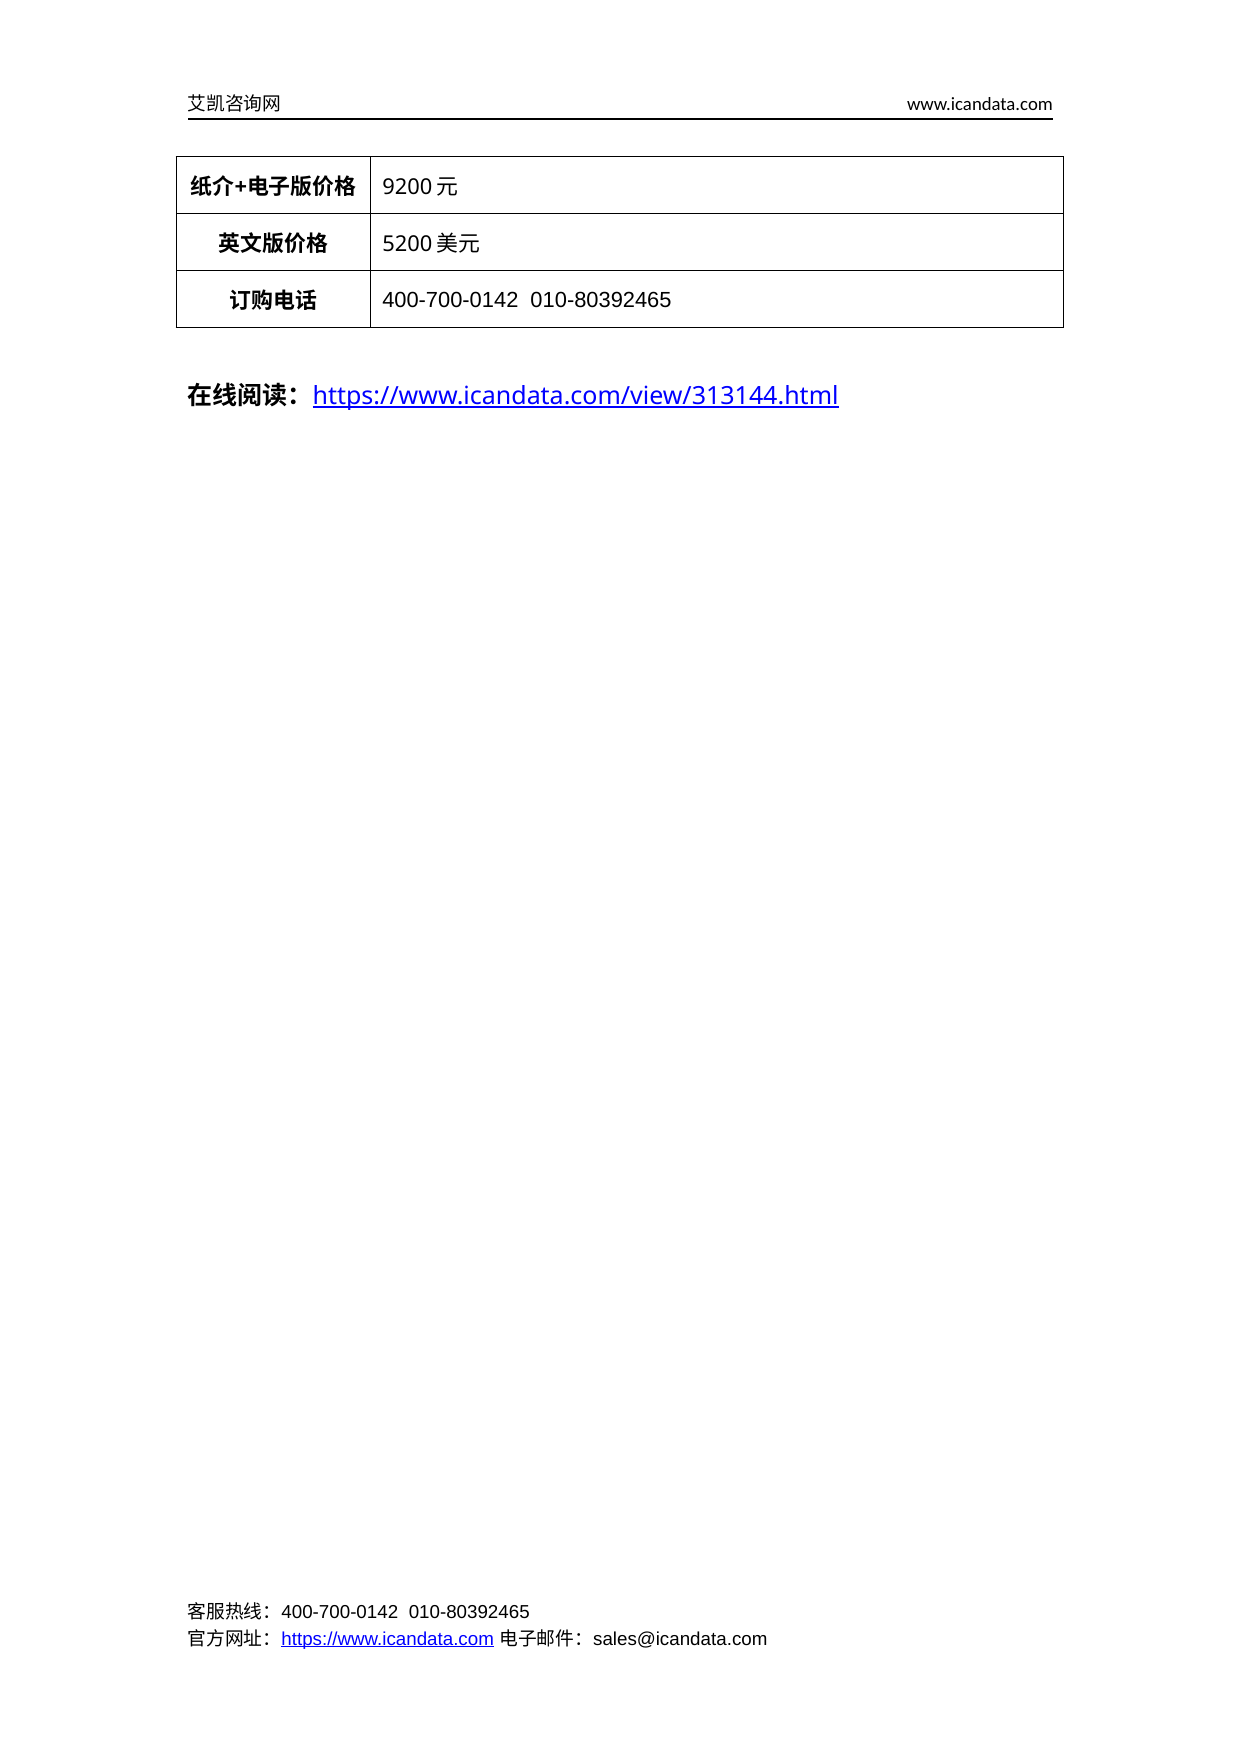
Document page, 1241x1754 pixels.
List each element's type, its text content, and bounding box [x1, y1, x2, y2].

table_cell 订购电话 [177, 271, 370, 327]
table_cell 英文版价格 [177, 214, 370, 270]
text 在线阅读：https://www.icandata.com/view/313144.html [187, 361, 1053, 426]
table_cell 400-700-0142 010-80392465 [371, 271, 1063, 327]
table_cell 5200美元 [371, 214, 1063, 270]
table_cell 纸介+电子版价格 [177, 157, 370, 213]
table_cell 9200元 [371, 157, 1063, 213]
